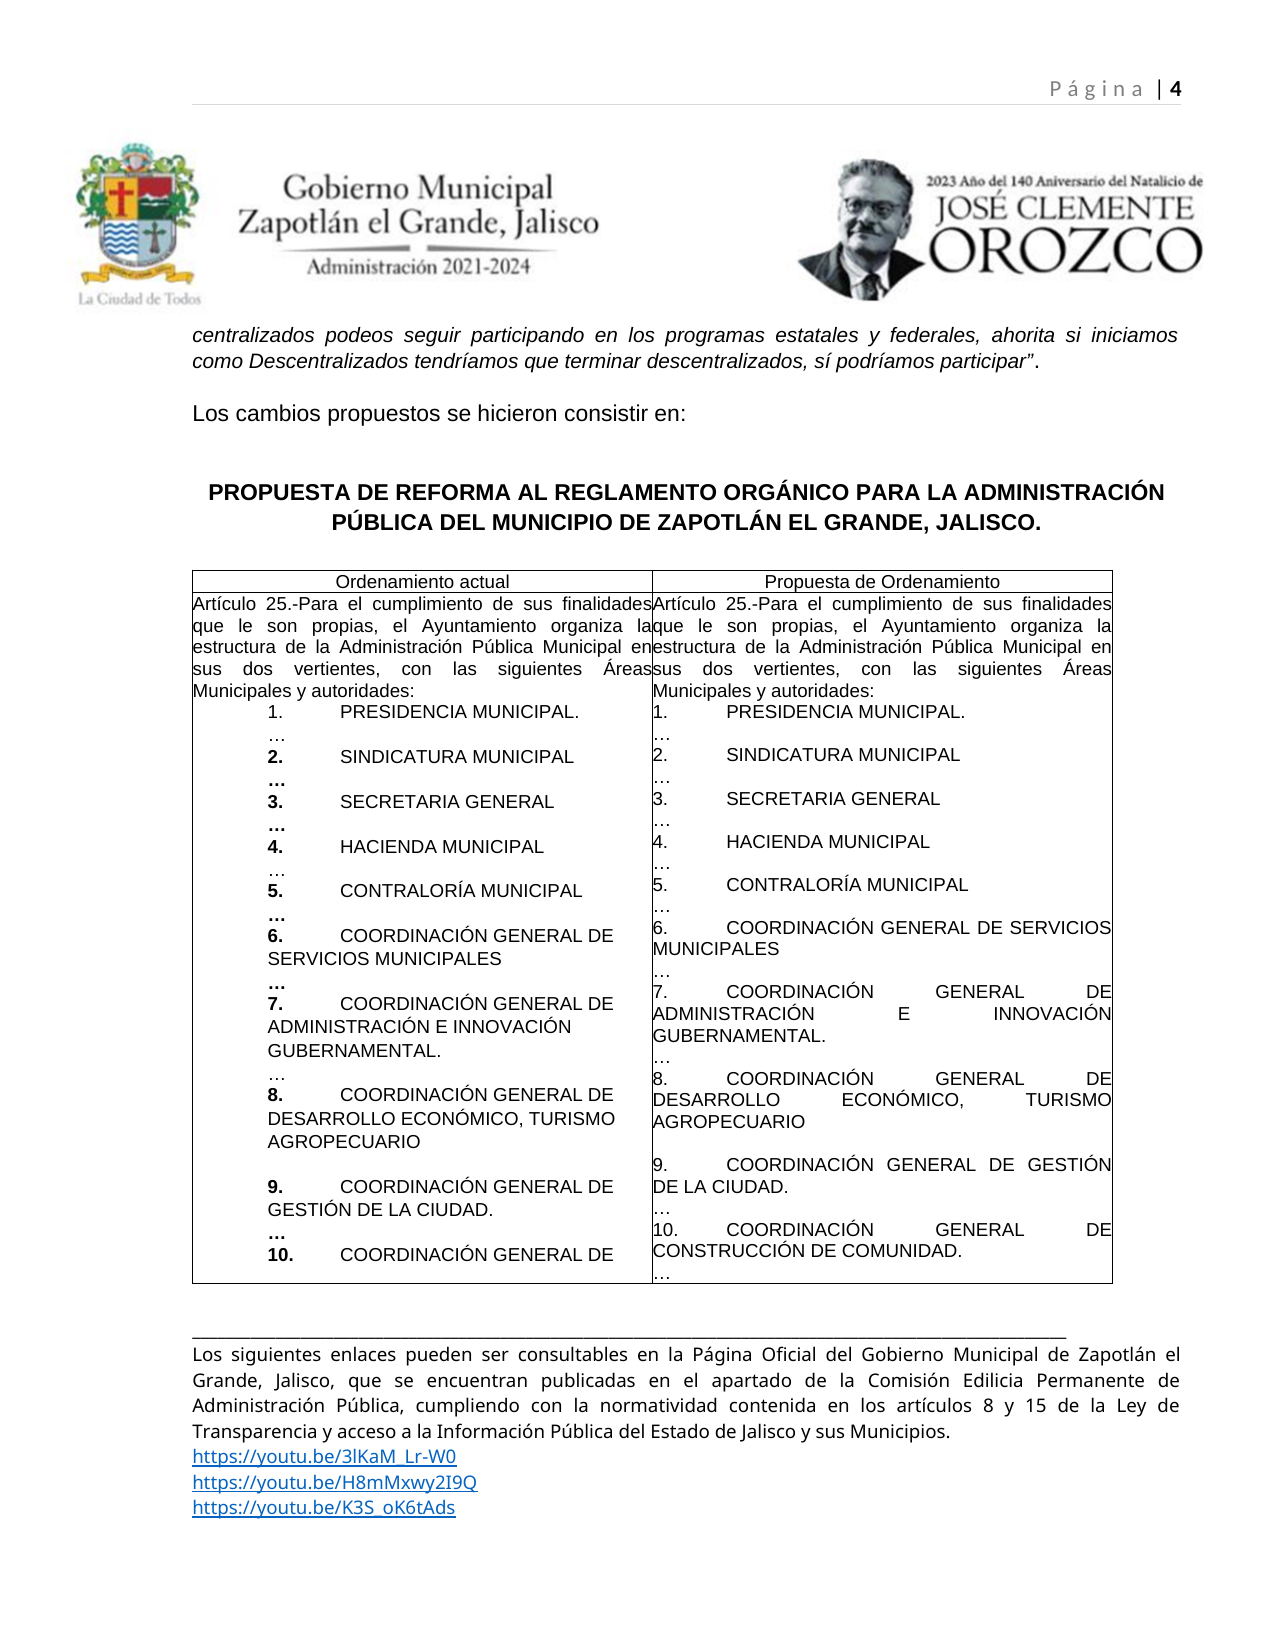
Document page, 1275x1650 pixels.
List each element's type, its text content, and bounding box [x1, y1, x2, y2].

text PROPUESTA DE REFORMA AL REGLAMENTO ORGÁNICO PARA LA ADMINISTRACIÓN PÚBLICA DEL MUNICIPIO DE ZAPOTLÁN EL GRANDE, JALISCO. [192, 479, 1181, 536]
table_header Ordenamiento actual [193, 571, 652, 592]
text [192, 251, 1181, 373]
table_header Propuesta de Ordenamiento [653, 571, 1112, 592]
picture [18, 117, 1257, 324]
text Los cambios propuestos se hicieron consistir en: [192, 400, 1181, 426]
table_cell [193, 593, 652, 1283]
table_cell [653, 593, 1112, 1283]
